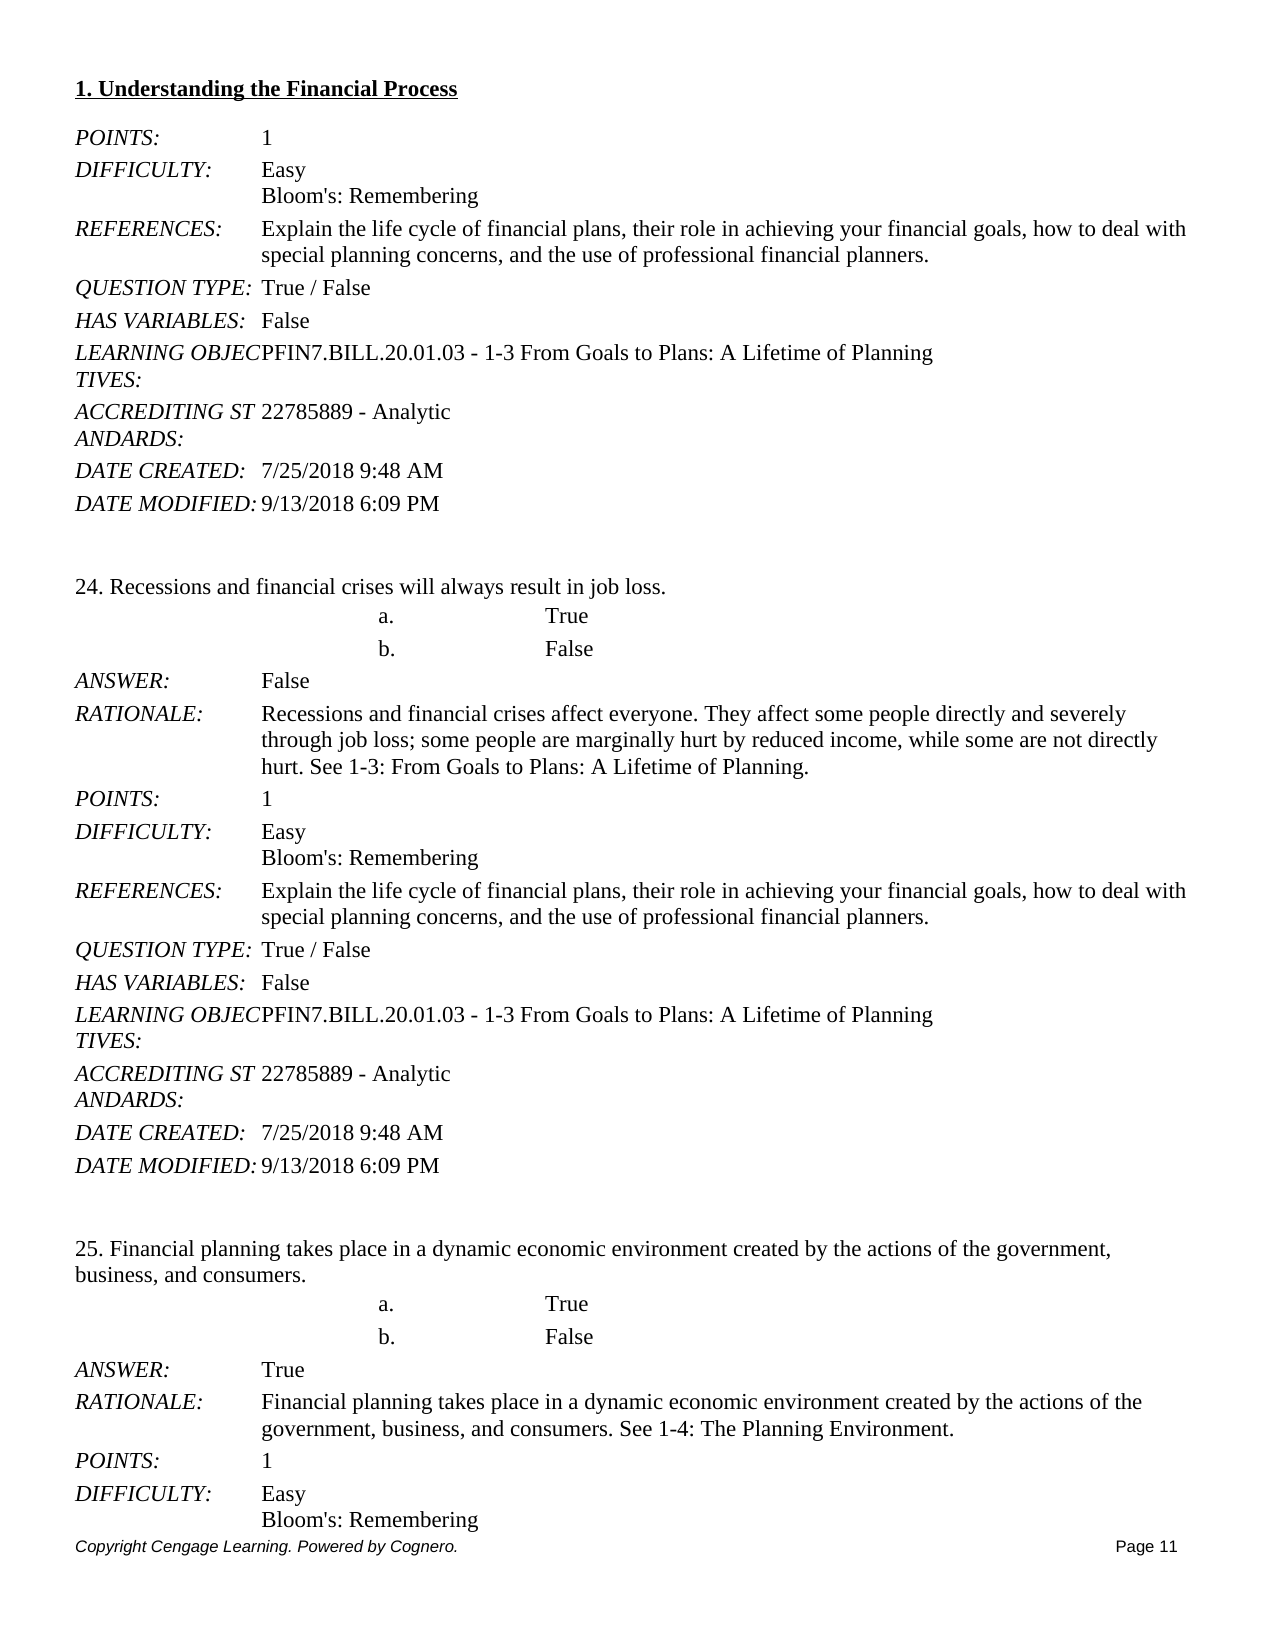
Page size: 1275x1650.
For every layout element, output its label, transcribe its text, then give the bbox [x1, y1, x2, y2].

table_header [75, 121, 1200, 546]
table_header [75, 1235, 1200, 1536]
table_header 24. Recessions and financial crises will always result in job loss. [75, 573, 1200, 1208]
